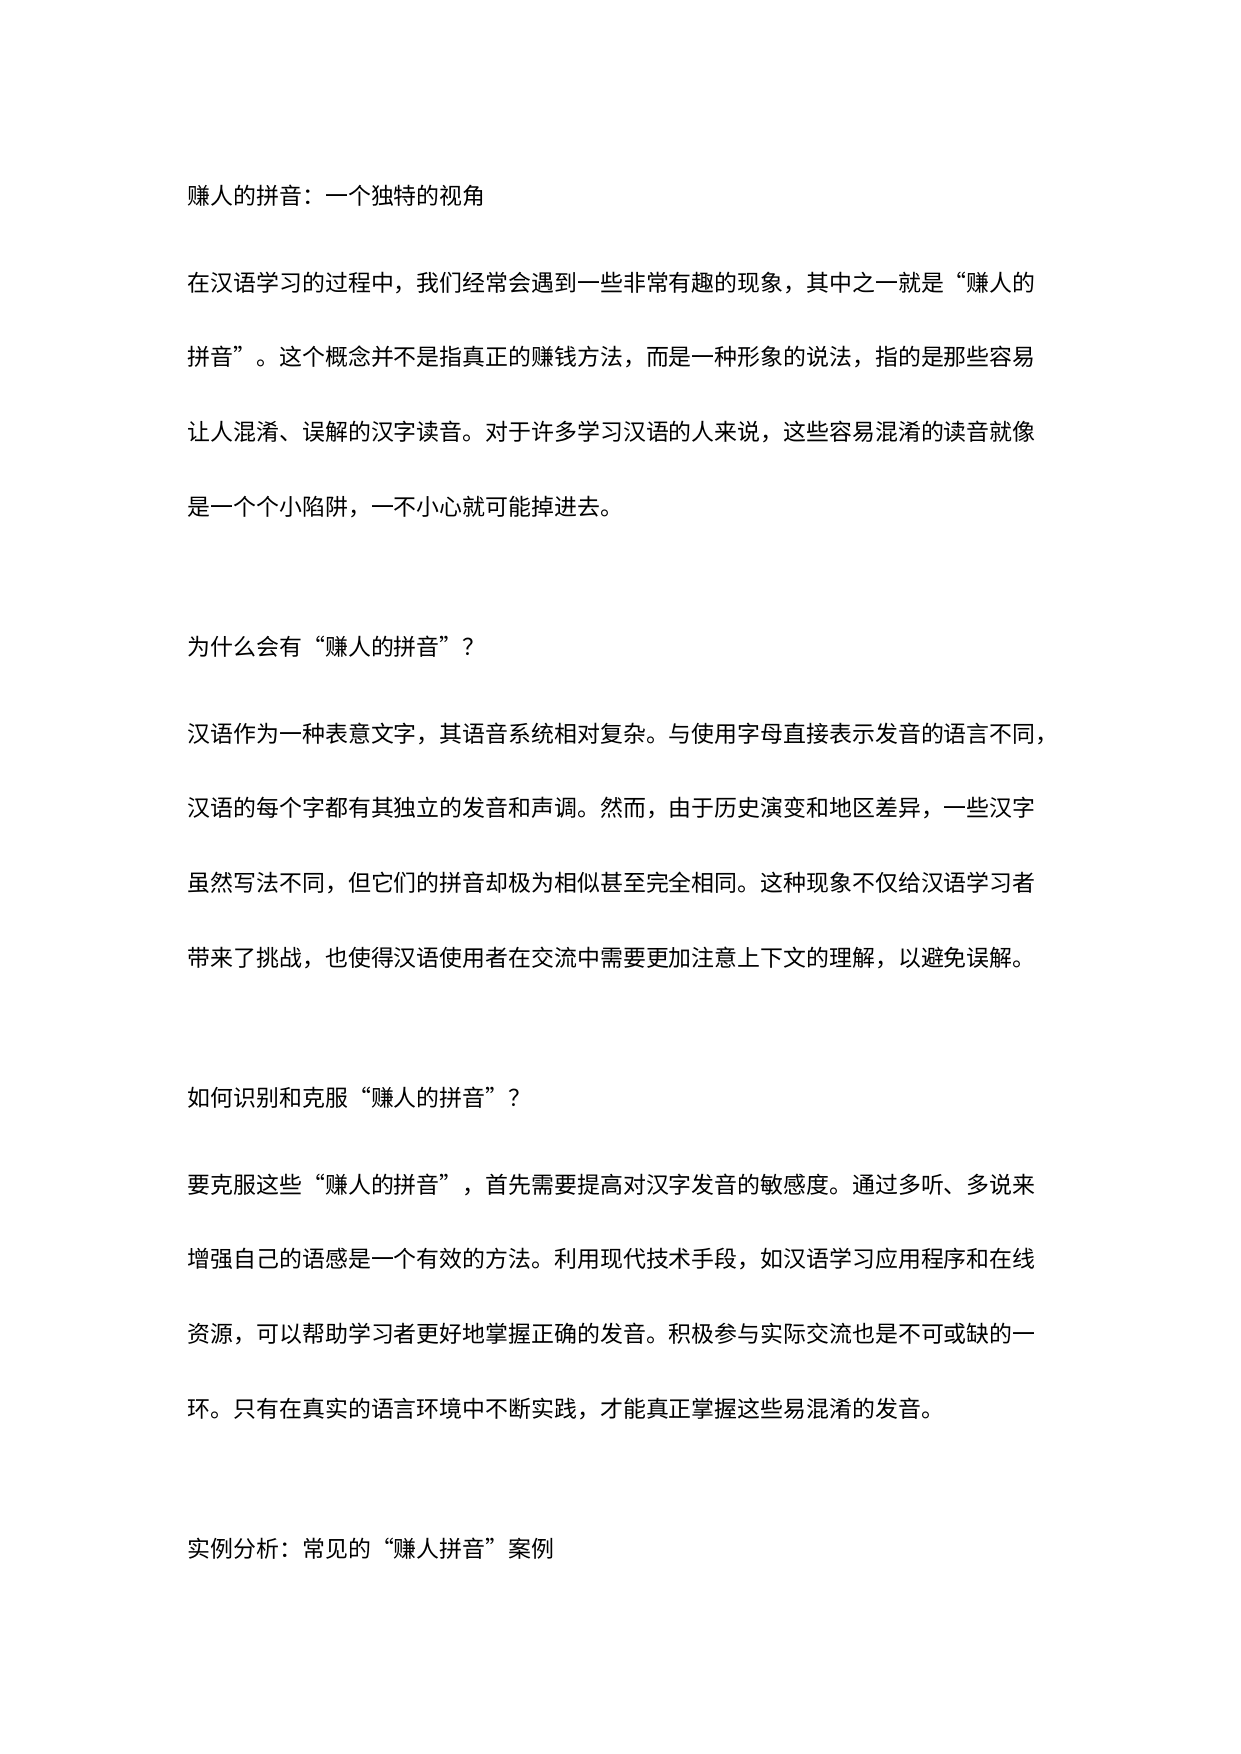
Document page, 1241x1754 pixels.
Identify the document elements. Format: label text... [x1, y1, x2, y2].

text 为什么会有“赚人的拼音”？ [187, 613, 1053, 678]
text 要克服这些“赚人的拼音”，首先需要提高对汉字发音的敏感度。通过多听、多说来增强自己的语感是一个有效的方法。利用现代技术手段，如汉语学习应用程序和在线资源，可以帮助学习者更好地掌握正确的发音。积极参与实际交流也是不可或缺的一环。只有在真实的语言环境中不断实践，才能真正掌握这些易混淆的发音。 [187, 1151, 1053, 1440]
text 在汉语学习的过程中，我们经常会遇到一些非常有趣的现象，其中之一就是“赚人的拼音”。这个概念并不是指真正的赚钱方法，而是一种形象的说法，指的是那些容易让人混淆、误解的汉字读音。对于许多学习汉语的人来说，这些容易混淆的读音就像是一个个小陷阱，一不小心就可能掉进去。 [187, 248, 1053, 538]
text 如何识别和克服“赚人的拼音”？ [187, 1064, 1053, 1129]
text 实例分析：常见的“赚人拼音”案例 [187, 1515, 1053, 1580]
text 汉语作为一种表意文字，其语音系统相对复杂。与使用字母直接表示发音的语言不同，汉语的每个字都有其独立的发音和声调。然而，由于历史演变和地区差异，一些汉字虽然写法不同，但它们的拼音却极为相似甚至完全相同。这种现象不仅给汉语学习者带来了挑战，也使得汉语使用者在交流中需要更加注意上下文的理解，以避免误解。 [187, 699, 1053, 989]
text 赚人的拼音：一个独特的视角 [187, 162, 1053, 227]
